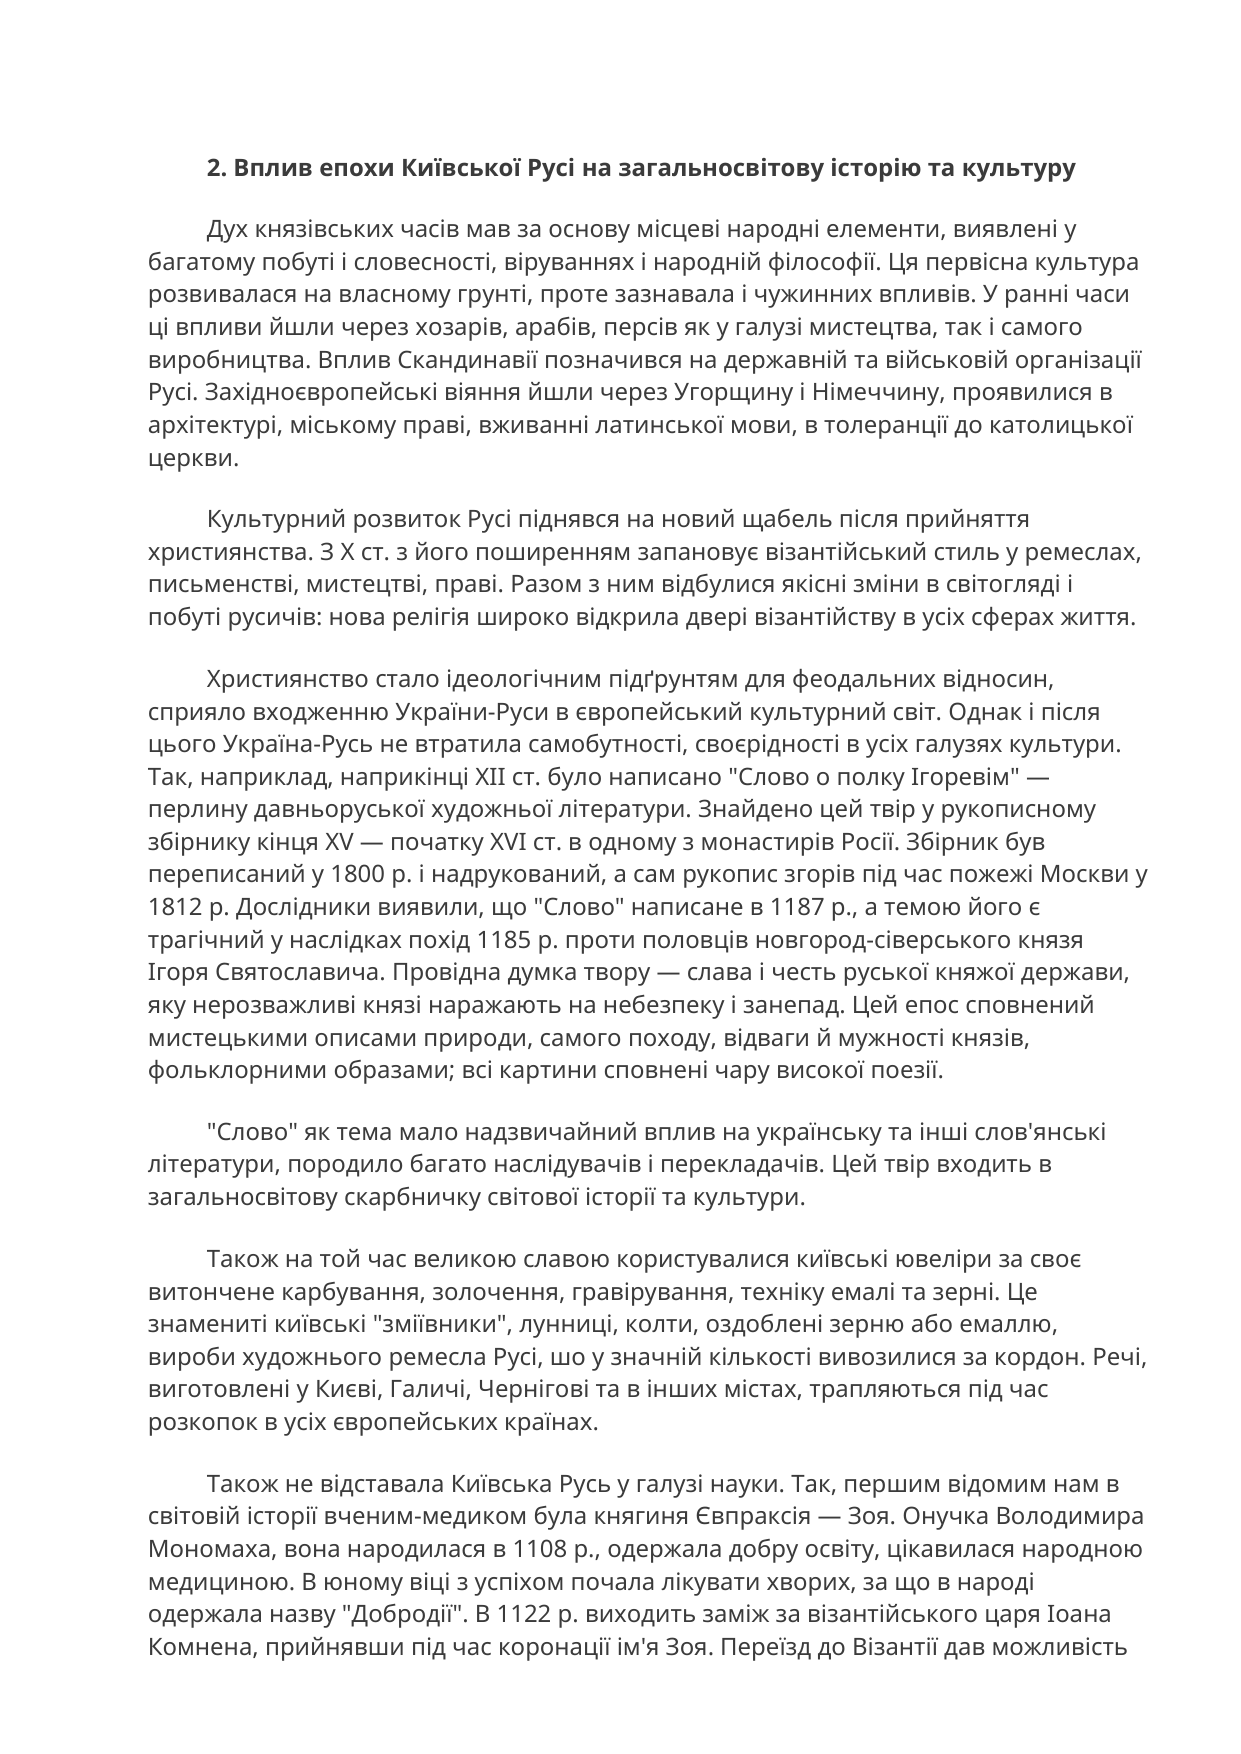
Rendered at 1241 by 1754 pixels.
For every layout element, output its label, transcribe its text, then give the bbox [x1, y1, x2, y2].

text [148, 1466, 1152, 1662]
text Християнство стало ідеологічним підґрунтям для феодальних відносин, сприяло входженню України-Руси в європейський культурний світ. Однак і після цього Україна-Русь не втратила самобутності, своєрідності в усіх галузях культури. Так, наприклад, наприкінці XII ст. було написано "Слово о полку Ігоревім" — перлину давньоруської художньої літератури. Знайдено цей твір у рукописному збірнику кінця XV — початку XVI ст. в одному з монастирів Росії. Збірник був переписаний у 1800 р. і надрукований, а сам рукопис згорів під час пожежі Москви у 1812 р. Дослідники виявили, що "Слово" написане в 1187 р., а темою його є трагічний у наслідках похід 1185 р. проти половців новгород-сіверського князя Ігоря Святославича. Провідна думка твору — слава і честь руської княжої держави, яку нерозважливі князі наражають на небезпеку і занепад. Цей епос сповнений мистецькими описами природи, самого походу, відваги й мужності князів, фольклорними образами; всі картини сповнені чару високої поезії. [148, 662, 1152, 1086]
text Культурний розвиток Русі піднявся на новий щабель після прийняття християнства. З X ст. з його поширенням запановує візантійський стиль у ремеслах, письменстві, мистецтві, праві. Разом з ним відбулися якісні зміни в світогляді і побуті русичів: нова релігія широко відкрила двері візантійству в усіх сферах життя. [148, 502, 1152, 632]
text 2. Вплив епохи Київської Русі на загальносвітову історію та культуру [148, 150, 1152, 183]
text Також на той час великою славою користувалися київські ювеліри за своє витончене карбування, золочення, гравірування, техніку емалі та зерні. Це знамениті київські "зміївники", лунниці, колти, оздоблені зерню або емаллю, вироби художнього ремесла Русі, шо у значній кількості вивозилися за кордон. Речі, виготовлені у Києві, Галичі, Чернігові та в інших містах, трапляються під час розкопок в усіх європейських країнах. [148, 1242, 1152, 1437]
text Дух князівських часів мав за основу місцеві народні елементи, виявлені у багатому побуті і словесності, віруваннях і народній філософії. Ця первісна культура розвивалася на власному грунті, проте зазнавала і чужинних впливів. У ранні часи ці впливи йшли через хозарів, арабів, персів як у галузі мистецтва, так і самого виробництва. Вплив Скандинавії позначився на державній та військовій організації Русі. Західноєвропейські віяння йшли через Угорщину і Німеччину, проявилися в архітектурі, міському праві, вживанні латинської мови, в толеранції до католицької церкви. [148, 212, 1152, 473]
text "Слово" як тема мало надзвичайний вплив на українську та інші слов'янські літератури, породило багато наслідувачів і перекладачів. Цей твір входить в загальносвітову скарбничку світової історії та культури. [148, 1115, 1152, 1212]
